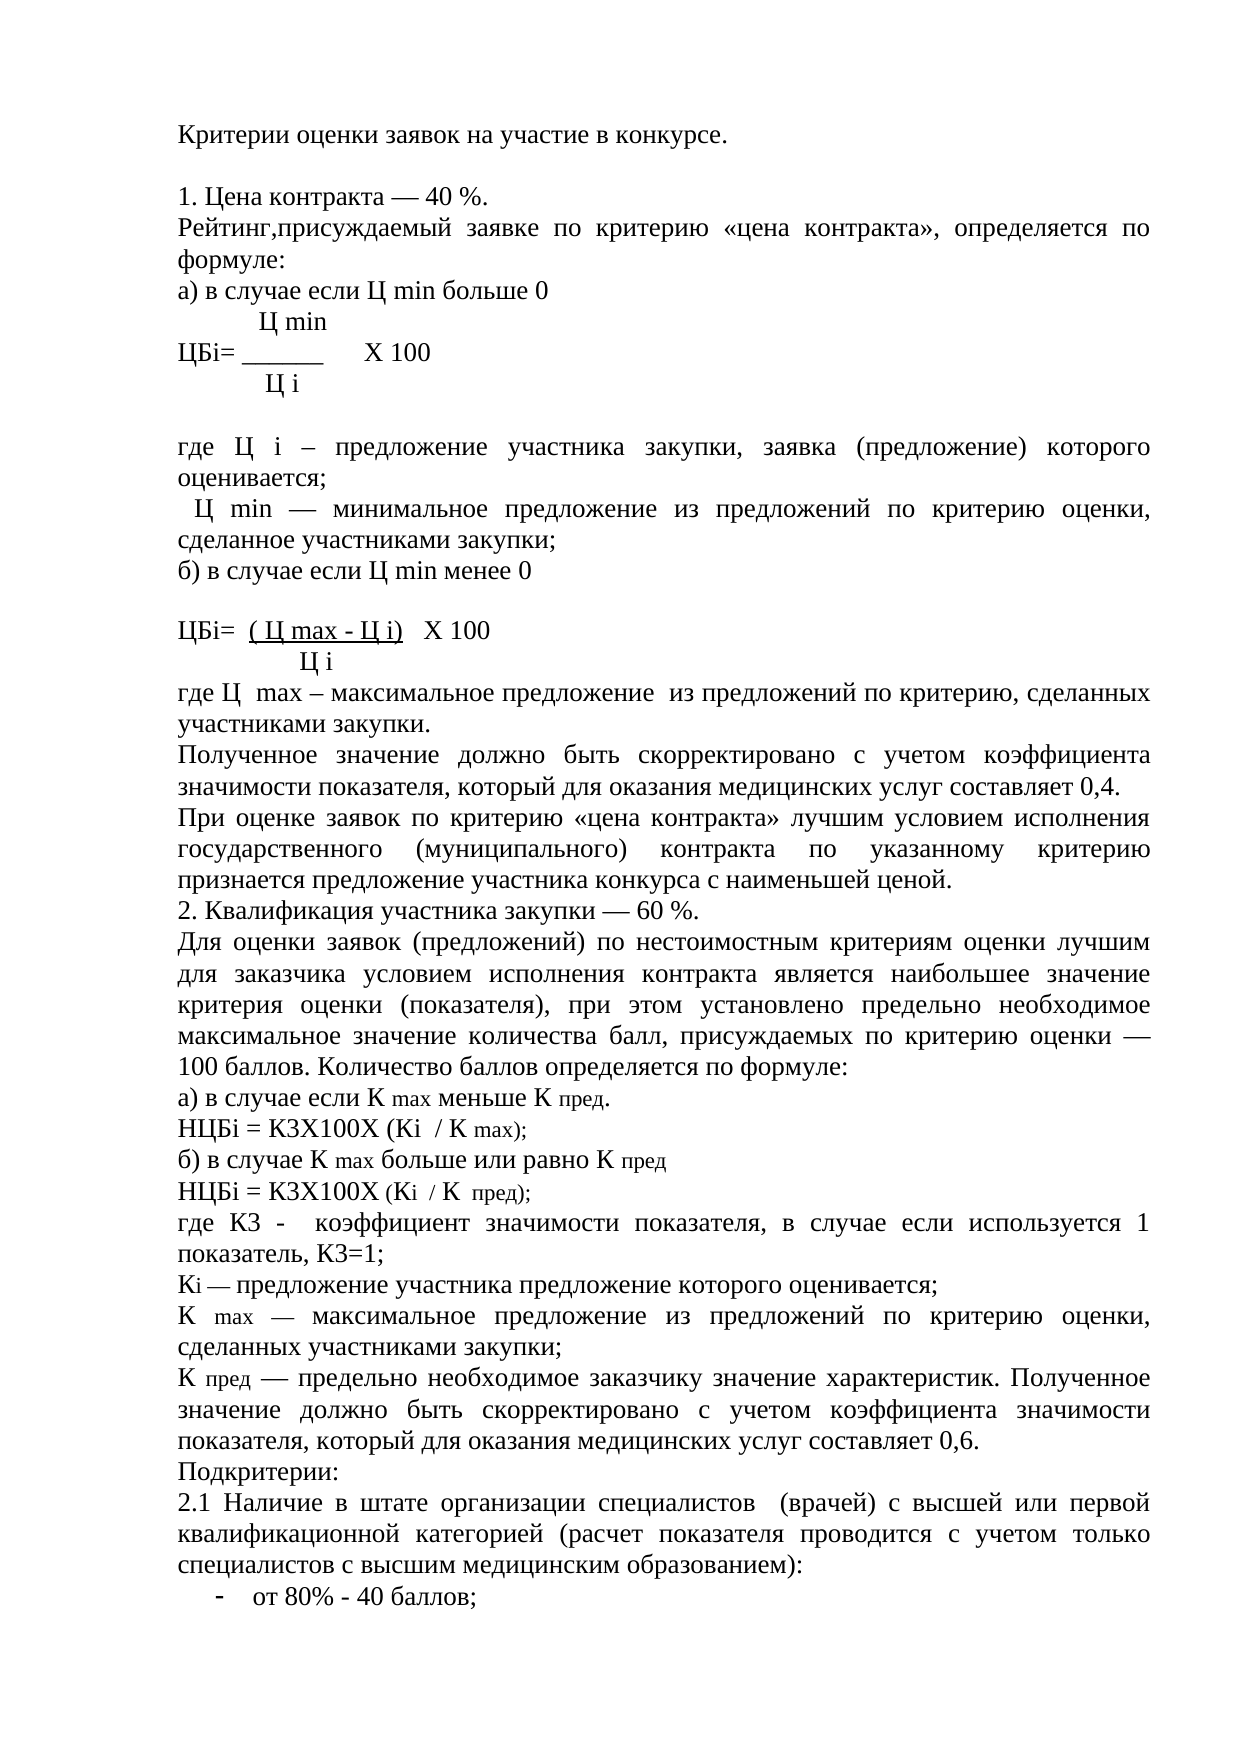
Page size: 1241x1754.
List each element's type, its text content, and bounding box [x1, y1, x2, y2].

text 2. Квалификация участника закупки — 60 %. [177, 894, 1152, 926]
text Полученное значение должно быть скорректировано с учетом коэффициента значимости показателя, который для оказания медицинских услуг составляет 0,4. [177, 739, 1152, 801]
text Для оценки заявок (предложений) по нестоимостным критериям оценки лучшим для заказчика условием исполнения контракта является наибольшее значение критерия оценки (показателя), при этом установлено предельно необходимое максимальное значение количества балл, присуждаемых по критерию оценки — 100 баллов. Количество баллов определяется по формуле: [177, 926, 1152, 1081]
text 1. Цена контракта — 40 %. [177, 180, 1152, 212]
text ЦБi= ( Ц max - Ц i) X 100 [177, 614, 1152, 645]
text б) в случае если Ц min менее 0 [177, 554, 1152, 585]
text Подкритерии: 2.1 Наличие в штате организации специалистов (врачей) с высшей или первой квалификационной категорией (расчет показателя проводится с учетом только специалистов с высшим медицинским образованием): [177, 1455, 1152, 1579]
text Ц min — минимальное предложение из предложений по критерию оценки, сделанное участниками закупки; [177, 492, 1152, 554]
text а) в случае если Ц min больше 0 [177, 274, 1152, 305]
text К пред — предельно необходимое заказчику значение характеристик. Полученное значение должно быть скорректировано с учетом коэффициента значимости показателя, который для оказания медицинских услуг составляет 0,6. [177, 1362, 1152, 1455]
text где К3 - коэффициент значимости показателя, в случае если используется 1 показатель, К3=1; [177, 1206, 1152, 1268]
text ЦБi= ______ X 100 [177, 336, 1152, 367]
text Ц i [177, 367, 1152, 398]
text При оценке заявок по критерию «цена контракта» лучшим условием исполнения государственного (муниципального) контракта по указанному критерию признается предложение участника конкурса с наименьшей ценой. [177, 801, 1152, 894]
list от 80% - 40 баллов; [215, 1579, 1152, 1611]
text где Ц i – предложение участника закупки, заявка (предложение) которого оценивается; [177, 429, 1152, 492]
text Рейтинг,присуждаемый заявке по критерию «цена контракта», определяется по формуле: [177, 212, 1152, 274]
text Кi — предложение участника предложение которого оценивается; [177, 1268, 1152, 1299]
text К max — максимальное предложение из предложений по критерию оценки, сделанных участниками закупки; [177, 1299, 1152, 1362]
text Ц min [177, 305, 1152, 336]
text б) в случае К max больше или равно К пред [177, 1143, 1152, 1175]
text НЦБi = К3Х100Х (Кi / К пред); [177, 1175, 1152, 1206]
text а) в случае если К max меньше К пред. [177, 1081, 1152, 1112]
text Ц i [177, 645, 1152, 676]
text где Ц max – максимальное предложение из предложений по критерию, сделанных участниками закупки. [177, 676, 1152, 739]
text Критерии оценки заявок на участие в конкурсе. [177, 118, 1152, 149]
text НЦБi = К3Х100Х (Кi / К max); [177, 1112, 1152, 1143]
